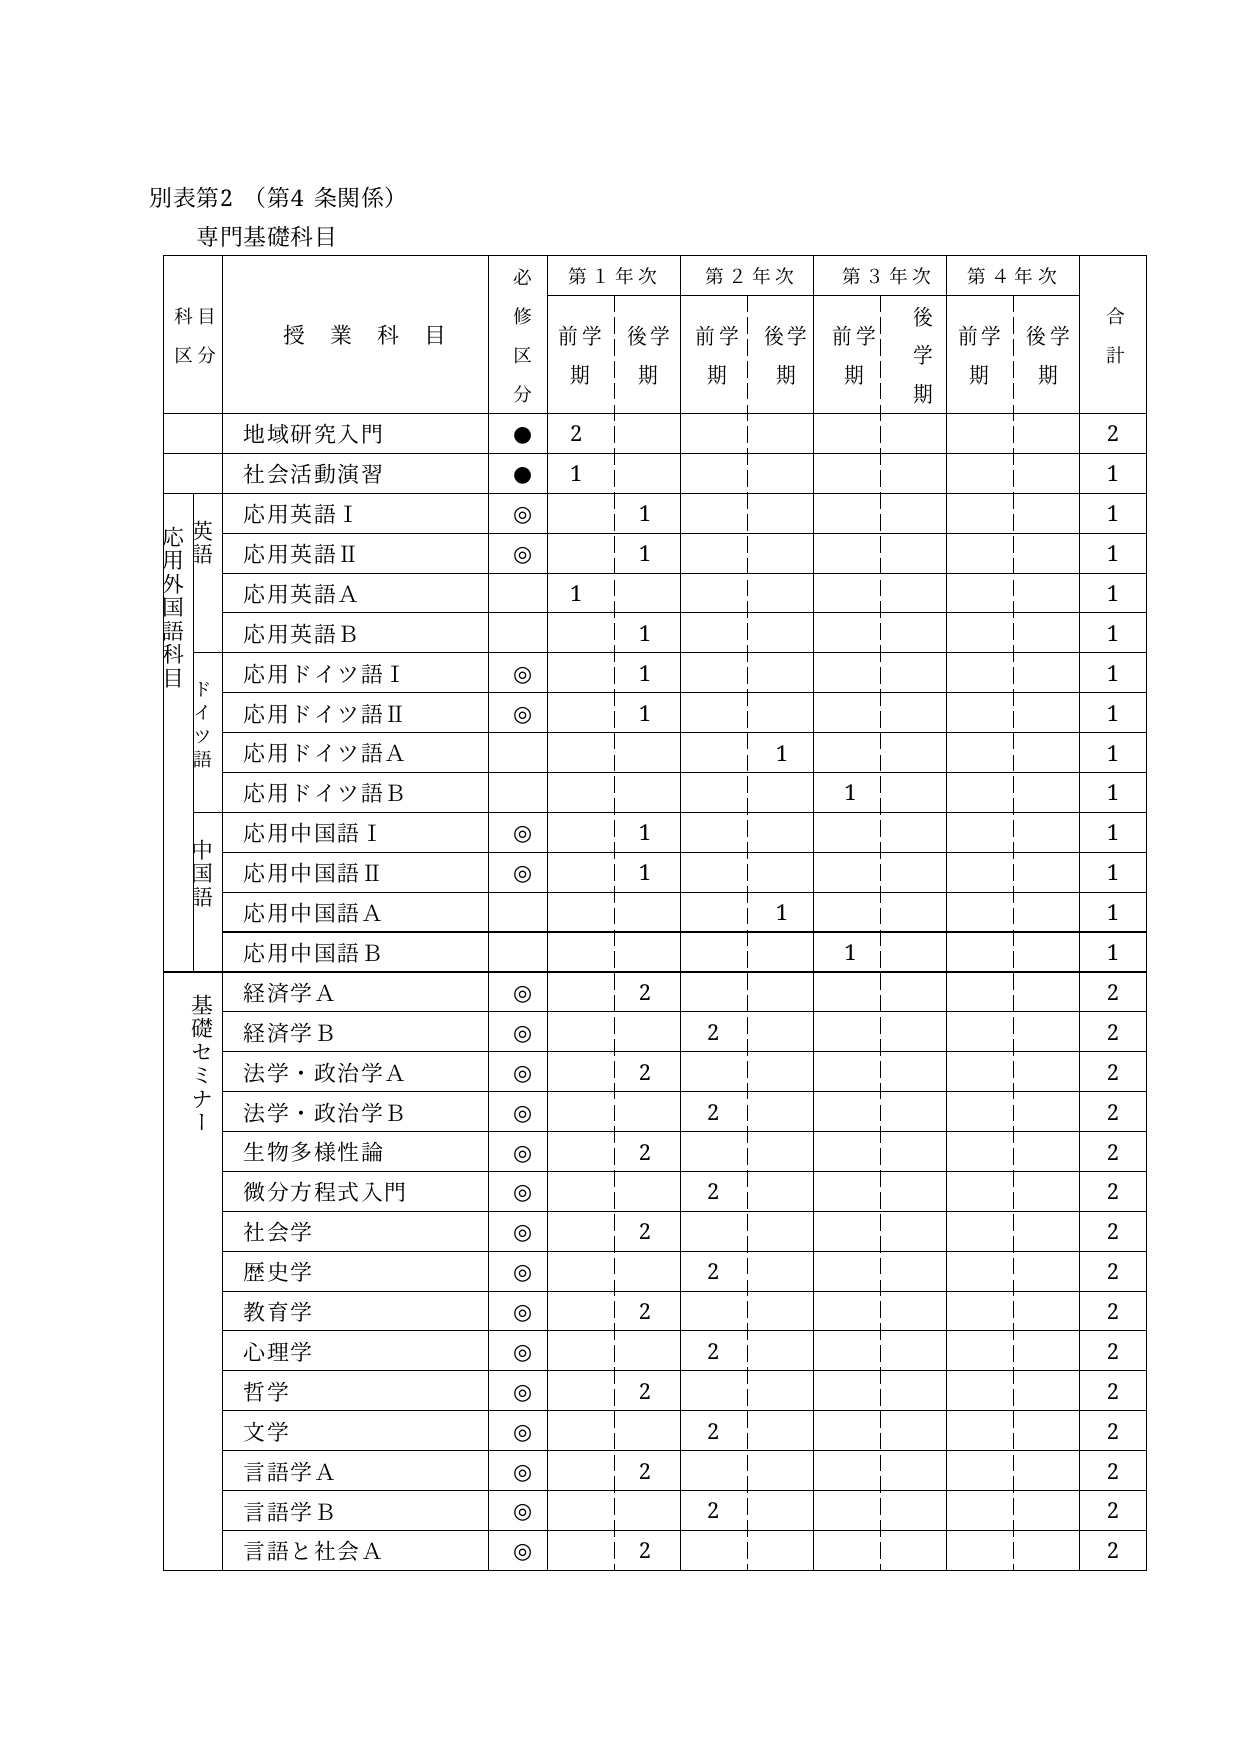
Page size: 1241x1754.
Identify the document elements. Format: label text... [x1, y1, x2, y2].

table_cell [747, 773, 813, 812]
table_cell [1013, 1371, 1079, 1410]
table_cell [880, 1491, 946, 1530]
table_cell [681, 773, 747, 812]
table_cell 1 [614, 813, 680, 852]
table_cell [747, 1371, 813, 1410]
table_cell [614, 1331, 680, 1370]
table_cell 1 [747, 733, 813, 772]
table_cell 後学期 [614, 296, 680, 413]
table_header 科目 区分 [164, 256, 222, 413]
table_cell 経済学Ａ [223, 973, 488, 1011]
table_cell ● [489, 454, 547, 493]
table_cell [947, 733, 1013, 772]
table_cell [947, 893, 1013, 931]
table_cell [947, 653, 1013, 692]
table_cell ◎ [489, 1292, 547, 1330]
table_cell [614, 893, 680, 931]
table_cell 前学期 [947, 296, 1013, 413]
table_cell [1013, 933, 1079, 971]
table_cell [947, 1411, 1013, 1450]
table_cell 2 [1080, 973, 1146, 1011]
table_header 授 業 科 目 [223, 256, 488, 413]
table_cell [747, 414, 813, 453]
table_cell [681, 893, 747, 931]
table_cell 応用ドイツ語Ⅱ [223, 693, 488, 732]
table_cell [747, 1132, 813, 1171]
table_cell 1 [1080, 733, 1146, 772]
table_cell [614, 1012, 680, 1051]
table_cell [880, 1531, 946, 1570]
table_cell [548, 893, 614, 931]
table_cell [681, 494, 747, 532]
table_cell [681, 1132, 747, 1171]
table_cell 2 [1080, 1491, 1146, 1530]
table_cell [1013, 613, 1079, 652]
table_cell [880, 813, 946, 852]
table_cell 教育学 [223, 1292, 488, 1330]
table_cell 1 [1080, 613, 1146, 652]
table_cell 1 [1080, 653, 1146, 692]
table_cell ◎ [489, 1371, 547, 1410]
table_cell [747, 933, 813, 971]
table_cell [489, 733, 547, 772]
table_cell [548, 1292, 614, 1330]
table_cell 哲学 [223, 1371, 488, 1410]
table_cell [880, 1132, 946, 1171]
table_cell [747, 1052, 813, 1091]
table_cell 1 [1080, 454, 1146, 493]
table_cell [747, 1292, 813, 1330]
table_cell 応用英語Ａ [223, 574, 488, 612]
table_cell 応用中国語Ｂ [223, 933, 488, 971]
table_cell 応用ドイツ語Ｂ [223, 773, 488, 812]
table_cell ◎ [489, 1172, 547, 1211]
table_cell [681, 454, 747, 493]
table_cell ◎ [489, 1092, 547, 1131]
table_cell 1 [614, 853, 680, 892]
table_cell [747, 653, 813, 692]
table_cell [548, 853, 614, 892]
table_cell [814, 1252, 880, 1291]
table_cell [880, 454, 946, 493]
table_cell 2 [1080, 1252, 1146, 1291]
table_cell [548, 773, 614, 812]
table_cell [814, 1012, 880, 1051]
table_cell 2 [681, 1252, 747, 1291]
table_cell 2 [614, 1451, 680, 1490]
table_cell 2 [1080, 1092, 1146, 1131]
table_cell [1013, 773, 1079, 812]
table_cell [814, 1092, 880, 1131]
table_cell [747, 1531, 813, 1570]
table_cell [548, 1172, 614, 1211]
table_cell [1013, 534, 1079, 572]
table_cell [614, 574, 680, 612]
table_cell [548, 534, 614, 572]
table_cell [164, 414, 222, 453]
table_cell [1013, 1292, 1079, 1330]
table_cell [880, 693, 946, 732]
table_cell 応用英語Ⅱ [223, 534, 488, 572]
table_cell [1013, 1252, 1079, 1291]
table_cell [747, 1331, 813, 1370]
table_cell [548, 1411, 614, 1450]
table_cell [747, 574, 813, 612]
table_cell [814, 1491, 880, 1530]
table_header 第１年次 [548, 256, 680, 295]
table_cell 後学期 [1013, 296, 1079, 413]
table_cell [814, 1132, 880, 1171]
table_cell [164, 454, 222, 493]
table_cell [548, 1092, 614, 1131]
table_cell 1 [614, 494, 680, 532]
table_cell 1 [1080, 574, 1146, 612]
table_cell [814, 1052, 880, 1091]
table_cell ◎ [489, 1252, 547, 1291]
table_cell 1 [1080, 933, 1146, 971]
table_cell 2 [614, 1212, 680, 1251]
table_cell [681, 933, 747, 971]
table_cell [947, 1331, 1013, 1370]
table_cell [947, 693, 1013, 732]
table_cell [489, 574, 547, 612]
table_cell [1013, 653, 1079, 692]
table_cell [814, 534, 880, 572]
table_cell [947, 933, 1013, 971]
table_cell [747, 973, 813, 1011]
table_cell [814, 613, 880, 652]
table_cell [880, 1212, 946, 1251]
table_cell [681, 1052, 747, 1091]
table_cell [1013, 574, 1079, 612]
table_header 合 計 [1080, 256, 1146, 413]
table_cell [880, 973, 946, 1011]
table_cell 2 [681, 1411, 747, 1450]
table_cell [814, 893, 880, 931]
table_cell [880, 414, 946, 453]
table_cell ● [489, 414, 547, 453]
table_cell [747, 1451, 813, 1490]
table_cell 1 [1080, 693, 1146, 732]
table_cell [614, 1491, 680, 1530]
table_cell [548, 1132, 614, 1171]
table_cell [880, 733, 946, 772]
table_cell 基礎セミナー [164, 973, 222, 1570]
table_cell ◎ [489, 1451, 547, 1490]
table_cell [489, 773, 547, 812]
table_cell [814, 574, 880, 612]
table_cell [548, 1212, 614, 1251]
table_cell [880, 534, 946, 572]
table_cell [814, 414, 880, 453]
table_cell [880, 1252, 946, 1291]
table_cell 心理学 [223, 1331, 488, 1370]
table_cell ◎ [489, 1132, 547, 1171]
table_cell [814, 653, 880, 692]
table_cell 2 [614, 1531, 680, 1570]
table_cell [947, 1451, 1013, 1490]
table_cell [681, 813, 747, 852]
table_cell [614, 454, 680, 493]
table_cell [1013, 1012, 1079, 1051]
table_cell [747, 1172, 813, 1211]
table_cell ◎ [489, 813, 547, 852]
table_cell [880, 1451, 946, 1490]
table_cell [814, 1371, 880, 1410]
table_cell [1013, 813, 1079, 852]
table_cell [947, 534, 1013, 572]
table_cell 言語学Ａ [223, 1451, 488, 1490]
table_cell 1 [1080, 853, 1146, 892]
table_cell [880, 773, 946, 812]
table_cell 経済学Ｂ [223, 1012, 488, 1051]
table_cell [1013, 1531, 1079, 1570]
table_cell 2 [1080, 1292, 1146, 1330]
table_cell 1 [614, 653, 680, 692]
table_cell ◎ [489, 1212, 547, 1251]
table_cell [548, 653, 614, 692]
table_cell [880, 853, 946, 892]
table_cell 2 [681, 1331, 747, 1370]
table_cell ◎ [489, 1052, 547, 1091]
table_cell [489, 933, 547, 971]
table_cell [880, 1331, 946, 1370]
table_cell [947, 973, 1013, 1011]
table_cell 1 [814, 773, 880, 812]
table_cell [814, 813, 880, 852]
table_cell [947, 494, 1013, 532]
table_cell 応用ドイツ語Ⅰ [223, 653, 488, 692]
table_cell [1013, 1172, 1079, 1211]
table_cell [880, 1172, 946, 1211]
table_cell 応用英語Ⅰ [223, 494, 488, 532]
table_cell ◎ [489, 1411, 547, 1450]
table_cell [947, 853, 1013, 892]
table_cell [747, 1212, 813, 1251]
table_cell 言語学Ｂ [223, 1491, 488, 1530]
table_cell 応用中国語Ⅱ [223, 853, 488, 892]
table_cell [681, 613, 747, 652]
table_cell [747, 1012, 813, 1051]
table_cell [548, 933, 614, 971]
table_cell [614, 773, 680, 812]
table_cell 2 [681, 1092, 747, 1131]
table_cell 2 [1080, 1411, 1146, 1450]
table_cell [614, 414, 680, 453]
table_cell [880, 1371, 946, 1410]
table_cell [747, 1411, 813, 1450]
table_cell [947, 574, 1013, 612]
table_cell 前学期 [681, 296, 747, 413]
table_cell [947, 1292, 1013, 1330]
table_cell [681, 1531, 747, 1570]
table_cell [880, 1052, 946, 1091]
table_cell [947, 1531, 1013, 1570]
table_cell [1013, 1451, 1079, 1490]
table_cell 2 [614, 1371, 680, 1410]
table_cell 言語と社会Ａ [223, 1531, 488, 1570]
table_cell [880, 933, 946, 971]
table_cell ドイツ語 [194, 653, 222, 812]
table_cell 2 [548, 414, 614, 453]
table_cell 1 [1080, 494, 1146, 532]
table_cell ◎ [489, 534, 547, 572]
table_cell [814, 1531, 880, 1570]
table_cell 応用中国語Ⅰ [223, 813, 488, 852]
table_cell 1 [814, 933, 880, 971]
table_cell [880, 1012, 946, 1051]
table_cell [681, 733, 747, 772]
table_cell [548, 1331, 614, 1370]
table_cell [814, 733, 880, 772]
table_cell [747, 813, 813, 852]
table_cell [681, 414, 747, 453]
table_cell [681, 853, 747, 892]
table_cell 2 [614, 1292, 680, 1330]
table_cell 2 [1080, 1132, 1146, 1171]
table_cell 1 [747, 893, 813, 931]
table_cell [681, 534, 747, 572]
table_cell ◎ [489, 1491, 547, 1530]
table_cell [747, 853, 813, 892]
table_cell 文学 [223, 1411, 488, 1450]
table_cell [814, 1172, 880, 1211]
table_cell 応用英語Ｂ [223, 613, 488, 652]
table_cell [1013, 454, 1079, 493]
table_cell 1 [1080, 773, 1146, 812]
table_cell [548, 733, 614, 772]
table_header 第３年次 [814, 256, 946, 295]
table_cell [681, 653, 747, 692]
table_cell [1013, 1411, 1079, 1450]
table_cell 2 [614, 1132, 680, 1171]
table_cell [1013, 893, 1079, 931]
table_cell 1 [614, 613, 680, 652]
table_cell [489, 613, 547, 652]
table_cell [1013, 414, 1079, 453]
table_cell [1013, 1092, 1079, 1131]
table_cell 生物多様性論 [223, 1132, 488, 1171]
table_cell 前学期 [814, 296, 880, 413]
table_cell 2 [1080, 1331, 1146, 1370]
table_cell 2 [1080, 414, 1146, 453]
table_cell [681, 1292, 747, 1330]
table_cell [1013, 1132, 1079, 1171]
table_cell 微分方程式入門 [223, 1172, 488, 1211]
table_cell [947, 613, 1013, 652]
table_cell [548, 1012, 614, 1051]
table_cell [947, 813, 1013, 852]
table_cell 中国語 [194, 813, 222, 971]
table_cell [548, 813, 614, 852]
table_cell [1013, 494, 1079, 532]
table_cell 1 [1080, 813, 1146, 852]
table_cell [880, 1411, 946, 1450]
table_cell 2 [1080, 1172, 1146, 1211]
table_cell [747, 613, 813, 652]
table_cell [947, 454, 1013, 493]
table_cell 後学期 [747, 296, 813, 413]
table_cell 応用ドイツ語Ａ [223, 733, 488, 772]
table_cell 応用中国語Ａ [223, 893, 488, 931]
table_cell 2 [1080, 1451, 1146, 1490]
table_cell 2 [681, 1012, 747, 1051]
table_cell [747, 1092, 813, 1131]
table_cell [747, 1491, 813, 1530]
table_cell 1 [1080, 893, 1146, 931]
table_cell [548, 1371, 614, 1410]
table_cell ◎ [489, 973, 547, 1011]
table_cell 1 [548, 454, 614, 493]
table_cell [880, 1292, 946, 1330]
table_cell [681, 1451, 747, 1490]
table_cell [1013, 693, 1079, 732]
table_cell [681, 1371, 747, 1410]
table_cell [947, 773, 1013, 812]
table_cell 英語 [194, 494, 222, 652]
table_cell [947, 1052, 1013, 1091]
table_cell [548, 1531, 614, 1570]
table_cell [548, 1451, 614, 1490]
table_cell [947, 1132, 1013, 1171]
table_cell [1013, 1052, 1079, 1091]
table_cell [880, 893, 946, 931]
table_cell ◎ [489, 1012, 547, 1051]
table_cell ◎ [489, 853, 547, 892]
table_cell [747, 1252, 813, 1291]
table_cell [614, 933, 680, 971]
table_cell [947, 1012, 1013, 1051]
table_cell [814, 1212, 880, 1251]
table_cell [548, 973, 614, 1011]
table_cell [814, 1411, 880, 1450]
table_cell 後学期 [880, 296, 946, 413]
text 専門基礎科目 [149, 216, 1091, 255]
table_cell [814, 494, 880, 532]
table_cell [614, 1172, 680, 1211]
table_cell [880, 574, 946, 612]
table_cell [681, 574, 747, 612]
table_cell [548, 1052, 614, 1091]
table_cell [614, 1092, 680, 1131]
table_cell [947, 1172, 1013, 1211]
table_cell ◎ [489, 653, 547, 692]
table_cell [548, 1252, 614, 1291]
table_cell 歴史学 [223, 1252, 488, 1291]
table_cell 1 [548, 574, 614, 612]
table_cell 1 [614, 534, 680, 572]
table_cell [747, 454, 813, 493]
table_cell ◎ [489, 1531, 547, 1570]
table_cell [548, 693, 614, 732]
table_cell [489, 893, 547, 931]
table_cell 地域研究入門 [223, 414, 488, 453]
table_cell [880, 494, 946, 532]
table_cell [681, 1212, 747, 1251]
table_cell [814, 454, 880, 493]
table_cell 前学期 [548, 296, 614, 413]
table_cell 2 [1080, 1052, 1146, 1091]
table_cell [548, 613, 614, 652]
text 別表第2（第4条関係） [149, 178, 1091, 216]
table_cell 法学・政治学Ｂ [223, 1092, 488, 1131]
table_cell 社会活動演習 [223, 454, 488, 493]
table_cell 2 [614, 1052, 680, 1091]
table_cell [814, 853, 880, 892]
table_cell [614, 733, 680, 772]
table_cell [747, 494, 813, 532]
table_cell 1 [1080, 534, 1146, 572]
table_cell [1013, 973, 1079, 1011]
table_cell ◎ [489, 1331, 547, 1370]
table_cell 2 [1080, 1371, 1146, 1410]
table_cell [548, 1491, 614, 1530]
table_cell [681, 973, 747, 1011]
table_cell 社会学 [223, 1212, 488, 1251]
table_cell [614, 1411, 680, 1450]
table_cell 応用外国語科目 [164, 494, 193, 971]
table_cell [681, 693, 747, 732]
table_cell [880, 653, 946, 692]
table_cell [1013, 1212, 1079, 1251]
table_cell [947, 1092, 1013, 1131]
table_cell [814, 973, 880, 1011]
table_header 必修 区分 [489, 256, 547, 413]
table_cell [947, 1491, 1013, 1530]
table_cell 2 [1080, 1531, 1146, 1570]
table_cell [814, 1292, 880, 1330]
table_cell 2 [614, 973, 680, 1011]
table_cell [947, 1371, 1013, 1410]
table_header 第４年次 [947, 256, 1079, 295]
table_cell [947, 1212, 1013, 1251]
table_cell ◎ [489, 693, 547, 732]
table_cell [947, 1252, 1013, 1291]
table_cell [747, 534, 813, 572]
table_cell [1013, 853, 1079, 892]
table_cell 2 [681, 1172, 747, 1211]
table_cell [747, 693, 813, 732]
table_cell [814, 693, 880, 732]
table_cell ◎ [489, 494, 547, 532]
table_cell [548, 494, 614, 532]
table_cell 1 [614, 693, 680, 732]
table_cell [880, 1092, 946, 1131]
table_cell [947, 414, 1013, 453]
table_cell [814, 1331, 880, 1370]
table_cell [1013, 1491, 1079, 1530]
table_header 第２年次 [681, 256, 813, 295]
table_cell 2 [1080, 1012, 1146, 1051]
table_cell [1013, 1331, 1079, 1370]
table_cell [814, 1451, 880, 1490]
table_cell 2 [1080, 1212, 1146, 1251]
table_cell [1013, 733, 1079, 772]
table_cell 法学・政治学Ａ [223, 1052, 488, 1091]
table_cell [614, 1252, 680, 1291]
table_cell [880, 613, 946, 652]
table_cell 2 [681, 1491, 747, 1530]
